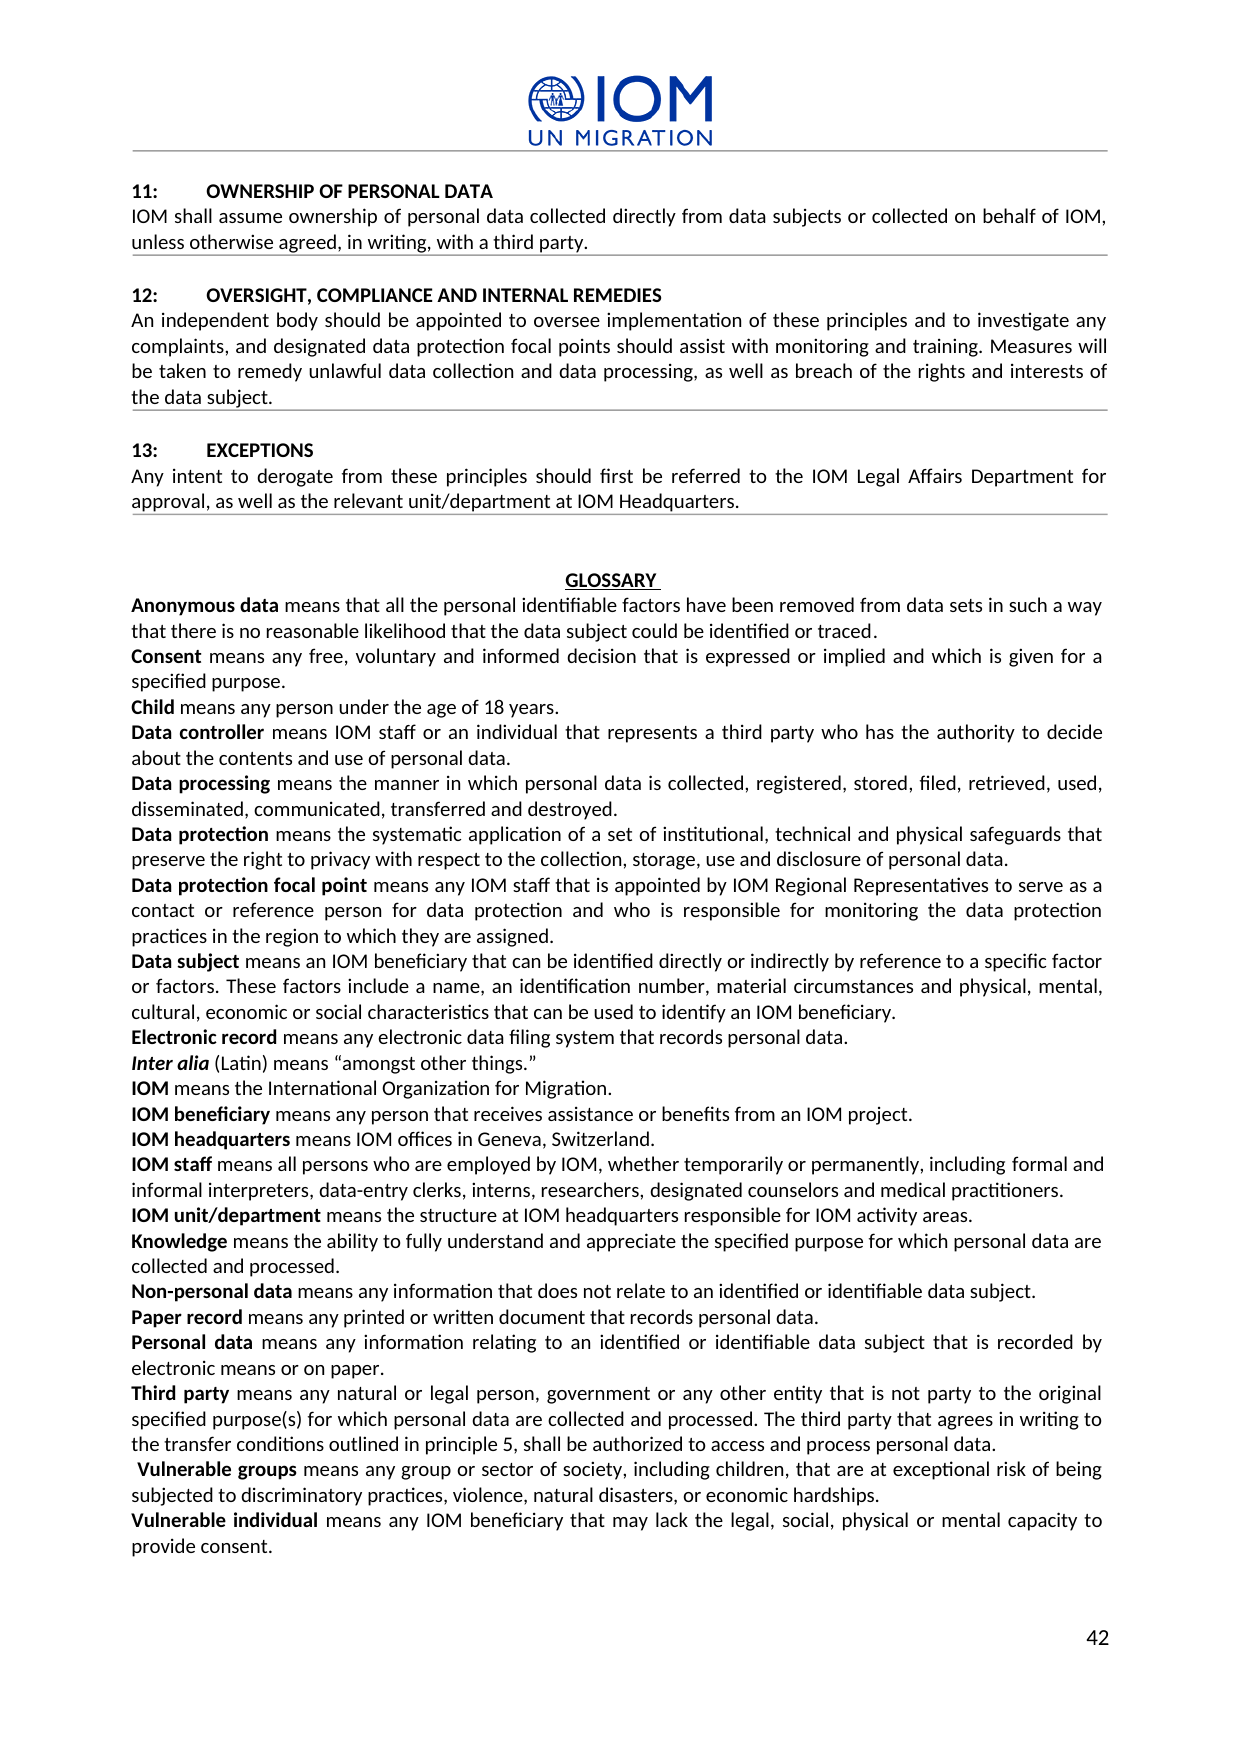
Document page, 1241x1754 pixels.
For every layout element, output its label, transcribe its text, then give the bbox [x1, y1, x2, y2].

text IOM unit/department means the structure at IOM headquarters responsible for IOM activity areas. [131, 1202, 1104, 1228]
text Vulnerable groups means any group or sector of society, including children, that are at exceptional risk of being subjected to discriminatory practices, violence, natural disasters, or economic hardships. [131, 1457, 1104, 1507]
text Knowledge means the ability to fully understand and appreciate the specified purpose for which personal data are collected and processed. [131, 1228, 1104, 1279]
text Child means any person under the age of 18 years. [131, 694, 1104, 719]
text Paper record means any printed or written document that records personal data. [131, 1304, 1104, 1329]
text Personal data means any information relating to an identified or identifiable data subject that is recorded by electronic means or on paper. [131, 1329, 1104, 1380]
text An independent body should be appointed to oversee implementation of these principles and to investigate any complaints, and designated data protection focal points should assist with monitoring and training. Measures will be taken to remedy unlawful data collection and data processing, as well as breach of the rights and interests of the data subject. [131, 308, 1109, 409]
text GLOSSARY [0, 567, 1222, 592]
text IOM staff means all persons who are employed by IOM, whether temporarily or permanently, including formal and informal interpreters, data-entry clerks, interns, researchers, designated counselors and medical practitioners. [131, 1152, 1104, 1202]
text 12: OVERSIGHT, COMPLIANCE AND INTERNAL REMEDIES [131, 282, 1109, 308]
text Any intent to derogate from these principles should first be referred to the IOM Legal Affairs Department for approval, as well as the relevant unit/department at IOM Headquarters. [131, 463, 1109, 514]
text Electronic record means any electronic data filing system that records personal data. [131, 1024, 1104, 1050]
text Third party means any natural or legal person, government or any other entity that is not party to the original specified purpose(s) for which personal data are collected and processed. The third party that agrees in writing to the transfer conditions outlined in principle 5, shall be authorized to access and process personal data. [131, 1380, 1104, 1457]
text IOM means the International Organization for Migration. [131, 1075, 1104, 1101]
text Non-personal data means any information that does not relate to an identified or identifiable data subject. [131, 1279, 1104, 1304]
text Consent means any free, voluntary and informed decision that is expressed or implied and which is given for a specified purpose. [131, 643, 1104, 694]
text IOM beneficiary means any person that receives assistance or benefits from an IOM project. [131, 1101, 1104, 1126]
text 13: EXCEPTIONS [131, 437, 1109, 463]
picture [524, 75, 716, 147]
text Data subject means an IOM beneficiary that can be identified directly or indirectly by reference to a specific factor or factors. These factors include a name, an identification number, material circumstances and physical, mental, cultural, economic or social characteristics that can be used to identify an IOM beneficiary. [131, 948, 1104, 1024]
text Anonymous data means that all the personal identifiable factors have been removed from data sets in such a way that there is no reasonable likelihood that the data subject could be identified or traced. [131, 592, 1104, 643]
text IOM headquarters means IOM offices in Geneva, Switzerland. [131, 1126, 1104, 1152]
text IOM shall assume ownership of personal data collected directly from data subjects or collected on behalf of IOM, unless otherwise agreed, in writing, with a third party. [131, 203, 1109, 254]
text Vulnerable individual means any IOM beneficiary that may lack the legal, social, physical or mental capacity to provide consent. [131, 1507, 1104, 1558]
text Data controller means IOM staff or an individual that represents a third party who has the authority to decide about the contents and use of personal data. [131, 719, 1104, 770]
text Data protection means the systematic application of a set of institutional, technical and physical safeguards that preserve the right to privacy with respect to the collection, storage, use and disclosure of personal data. [131, 821, 1104, 872]
text Data protection focal point means any IOM staff that is appointed by IOM Regional Representatives to serve as a contact or reference person for data protection and who is responsible for monitoring the data protection practices in the region to which they are assigned. [131, 872, 1104, 948]
text Data processing means the manner in which personal data is collected, registered, stored, filed, retrieved, used, disseminated, communicated, transferred and destroyed. [131, 770, 1104, 821]
text Inter alia (Latin) means “amongst other things.” [131, 1050, 1104, 1075]
text 11: OWNERSHIP OF PERSONAL DATA [131, 178, 1109, 203]
